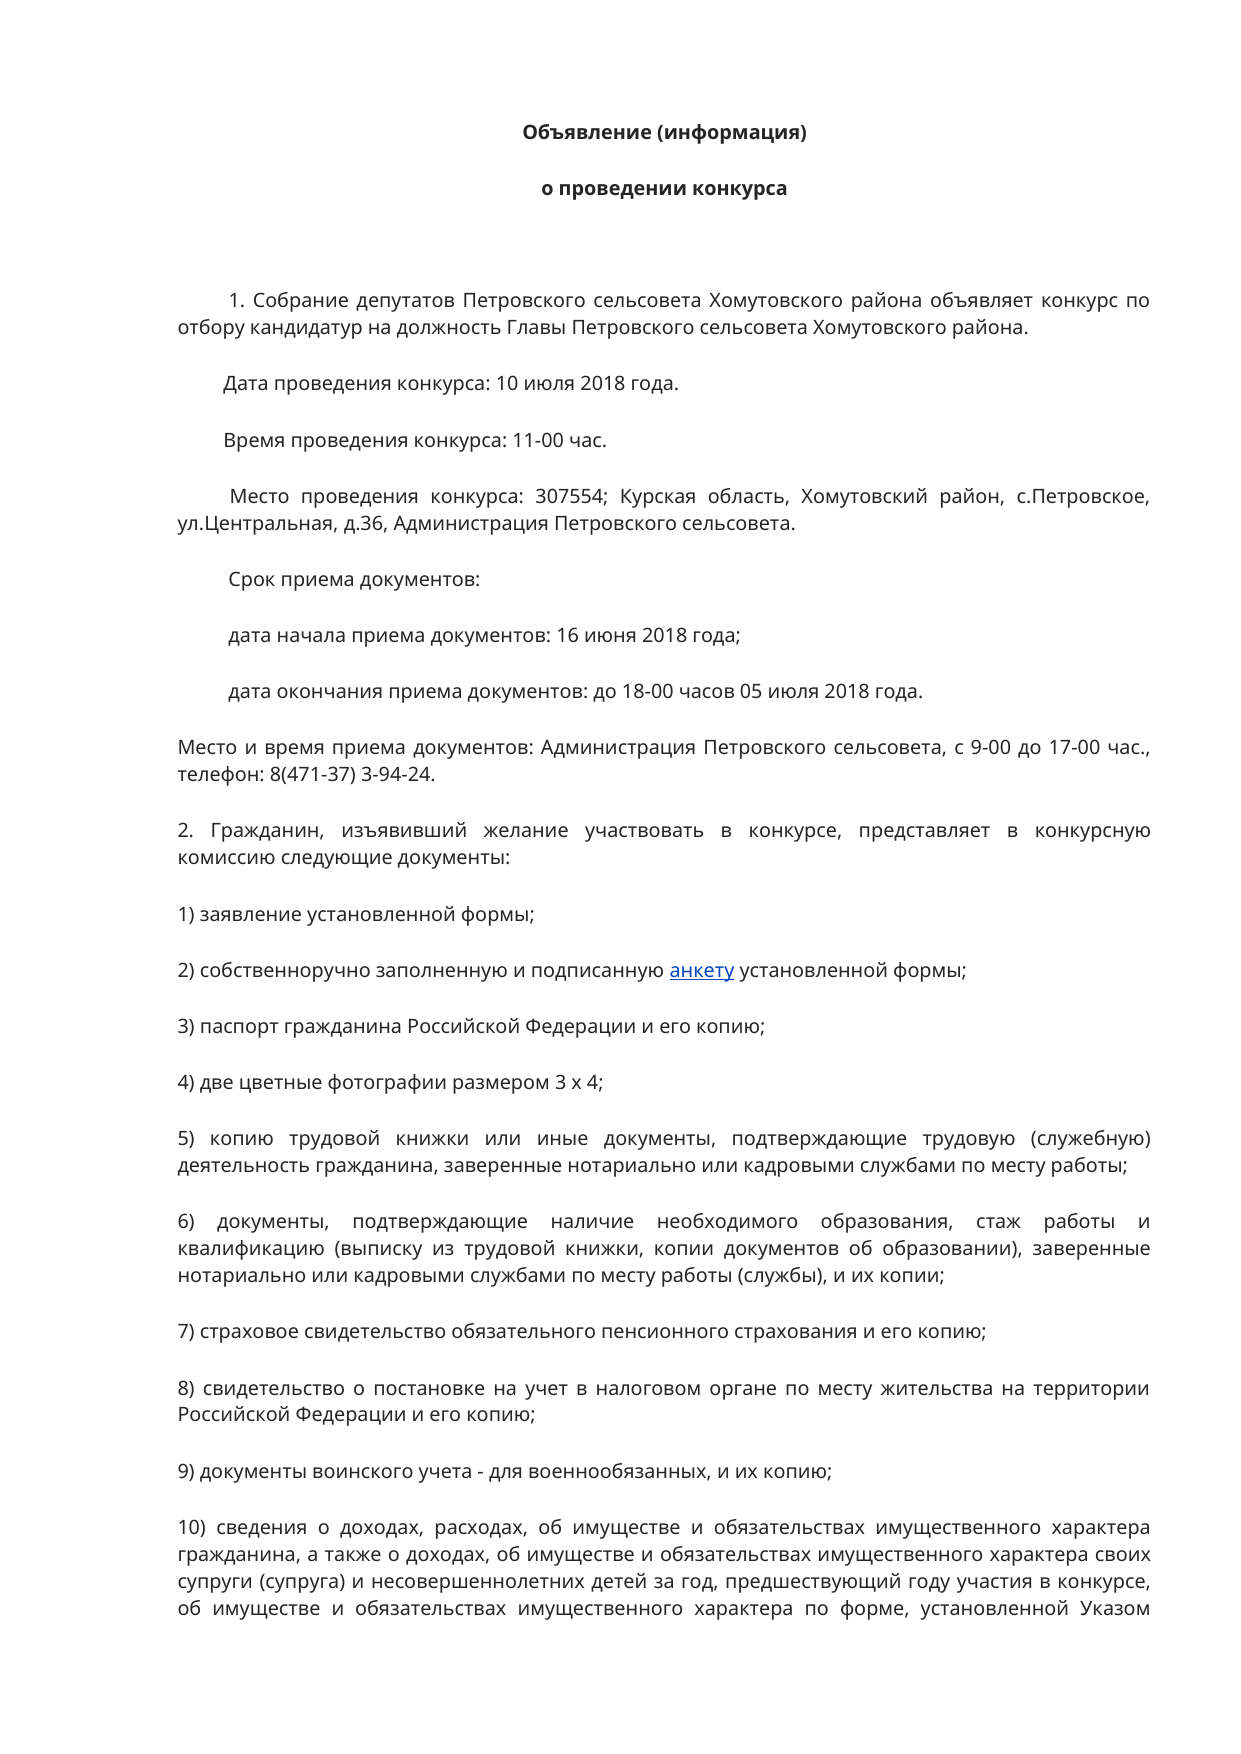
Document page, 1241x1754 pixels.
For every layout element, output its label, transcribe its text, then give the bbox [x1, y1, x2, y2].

text 4) две цветные фотографии размером 3 x 4; [177, 1068, 1152, 1095]
text Время проведения конкурса: 11-00 час. [177, 426, 1152, 453]
text дата начала приема документов: 16 июня 2018 года; [177, 621, 1152, 648]
text Место проведения конкурса: 307554; Курская область, Хомутовский район, с.Петровское, ул.Центральная, д.36, Администрация Петровского сельсовета. [177, 482, 1152, 536]
text 5) копию трудовой книжки или иные документы, подтверждающие трудовую (служебную) деятельность гражданина, заверенные нотариально или кадровыми службами по месту работы; [177, 1124, 1152, 1178]
text 2) собственноручно заполненную и подписанную анкету установленной формы; [177, 956, 1152, 983]
text 6) документы, подтверждающие наличие необходимого образования, стаж работы и квалификацию (выписку из трудовой книжки, копии документов об образовании), заверенные нотариально или кадровыми службами по месту работы (службы), и их копии; [177, 1207, 1152, 1288]
text 1. Собрание депутатов Петровского сельсовета Хомутовского района объявляет конкурс по отбору кандидатур на должность Главы Петровского сельсовета Хомутовского района. [177, 287, 1152, 341]
text Место и время приема документов: Администрация Петровского сельсовета, с 9-00 до 17-00 час., телефон: 8(471-37) 3-94-24. [177, 733, 1152, 787]
text 9) документы воинского учета - для военнообязанных, и их копию; [177, 1457, 1152, 1484]
text 1) заявление установленной формы; [177, 900, 1152, 927]
text 8) свидетельство о постановке на учет в налоговом органе по месту жительства на территории Российской Федерации и его копию; [177, 1374, 1152, 1428]
text о проведении конкурса [177, 174, 1152, 201]
text 7) страховое свидетельство обязательного пенсионного страхования и его копию; [177, 1318, 1152, 1344]
text Дата проведения конкурса: 10 июля 2018 года. [177, 370, 1152, 397]
text Срок приема документов: [177, 565, 1152, 592]
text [177, 1513, 1152, 1621]
text дата окончания приема документов: до 18-00 часов 05 июля 2018 года. [177, 677, 1152, 704]
text 3) паспорт гражданина Российской Федерации и его копию; [177, 1012, 1152, 1039]
text 2. Гражданин, изъявивший желание участвовать в конкурсе, представляет в конкурсную комиссию следующие документы: [177, 817, 1152, 871]
text Объявление (информация) [177, 118, 1152, 145]
